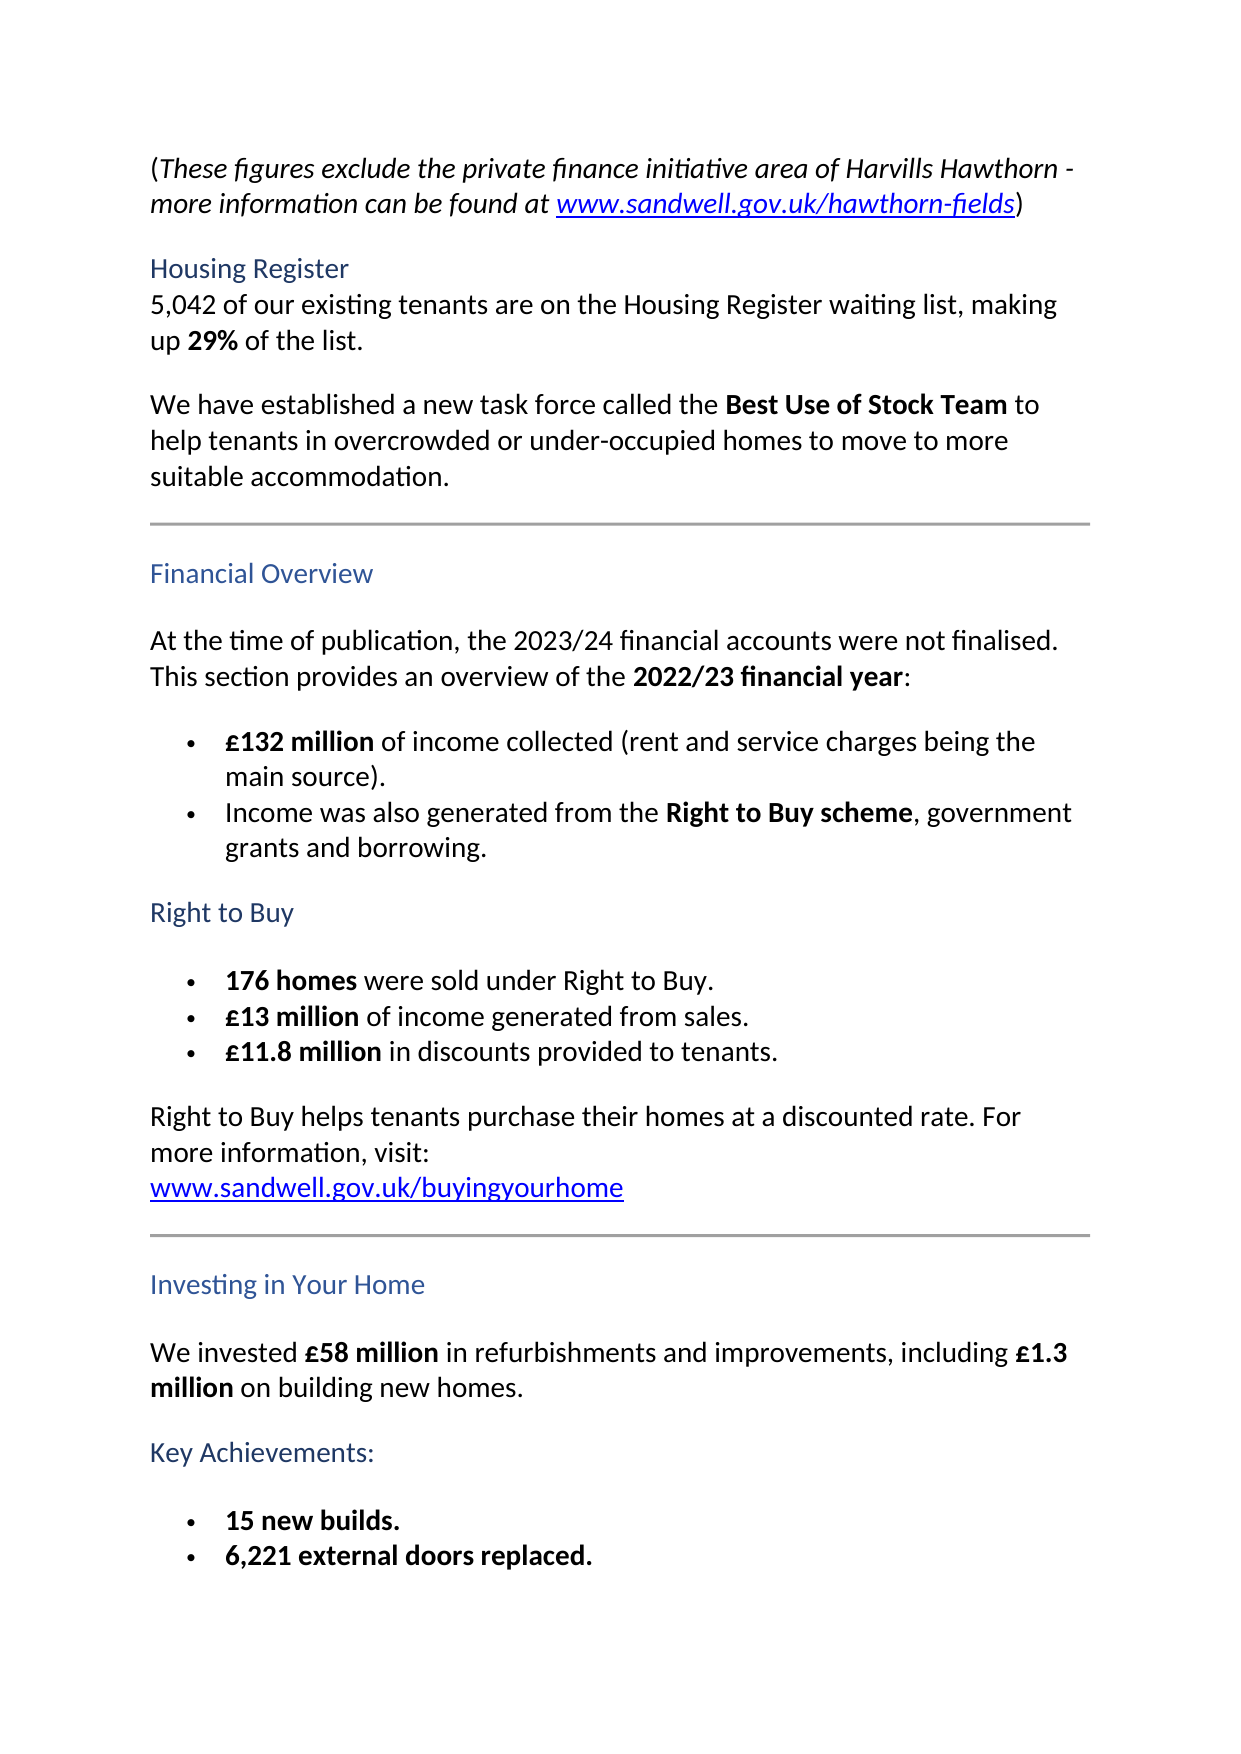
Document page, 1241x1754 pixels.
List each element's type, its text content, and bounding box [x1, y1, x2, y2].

subtitle Investing in Your Home [150, 1266, 1090, 1302]
list 15 new builds. [187, 1502, 1090, 1537]
subtitle Right to Buy [150, 894, 1090, 930]
list Income was also generated from the Right to Buy scheme, government grants and borrowing. [187, 794, 1090, 865]
list £11.8 million in discounts provided to tenants. [187, 1033, 1090, 1069]
text We have established a new task force called the Best Use of Stock Team to help tenants in overcrowded or under-occupied homes to move to more suitable accommodation. [150, 386, 1090, 493]
text We invested £58 million in refurbishments and improvements, including £1.3 million on building new homes. [150, 1334, 1090, 1405]
text (These figures exclude the private finance initiative area of Harvills Hawthorn - more information can be found at www.sandwell.gov.uk/hawthorn-fields) [150, 150, 1090, 221]
list £132 million of income collected (rent and service charges being the main source). [187, 723, 1090, 794]
text Housing Register 5,042 of our existing tenants are on the Housing Register waiting list, making up 29% of the list. [150, 250, 1090, 357]
list 176 homes were sold under Right to Buy. [187, 962, 1090, 998]
subtitle Financial Overview [150, 555, 1090, 590]
list £13 million of income generated from sales. [187, 998, 1090, 1033]
subtitle Key Achievements: [150, 1434, 1090, 1470]
text At the time of publication, the 2023/24 financial accounts were not finalised. This section provides an overview of the 2022/23 financial year: [150, 622, 1090, 693]
list 6,221 external doors replaced. [187, 1537, 1090, 1573]
text Right to Buy helps tenants purchase their homes at a discounted rate. For more information, visit: www.sandwell.gov.uk/buyingyourhome [150, 1098, 1090, 1205]
